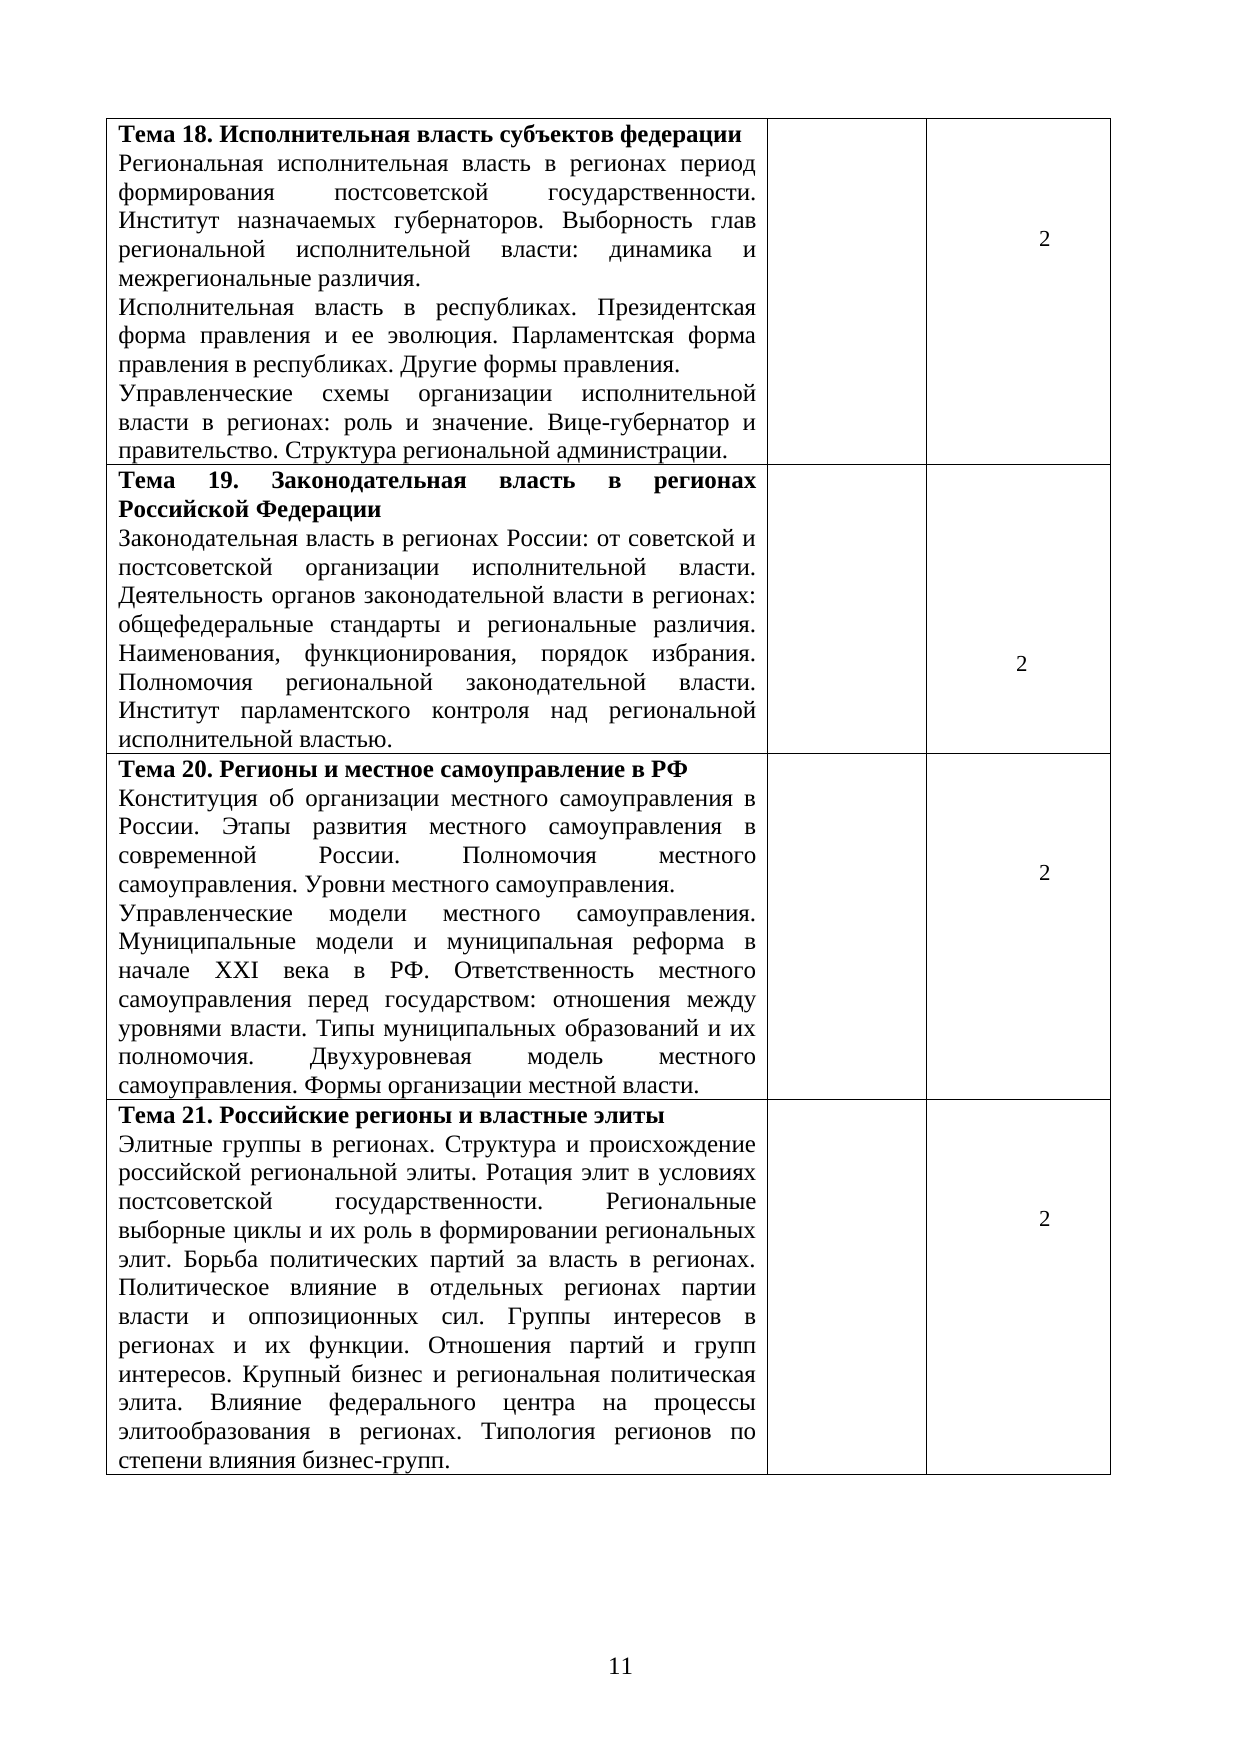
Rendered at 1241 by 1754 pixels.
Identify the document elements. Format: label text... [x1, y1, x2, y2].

table_cell [768, 1100, 926, 1474]
table_cell Тема 21. Российские регионы и властные элиты Элитные группы в регионах. Структура и происхождение российской региональной элиты. Ротация элит в условиях постсоветской государственности. Региональные выборные циклы и их роль в формировании региональных элит. Борьба политических партий за власть в регионах. Политическое влияние в отдельных регионах партии власти и оппозиционных сил. Группы интересов в регионах и их функции. Отношения партий и групп интересов. Крупный бизнес и региональная политическая элита. Влияние федерального центра на процессы элитообразования в регионах. Типология регионов по степени влияния бизнес-групп. [107, 1100, 767, 1474]
table_cell Тема 18. Исполнительная власть субъектов федерации Региональная исполнительная власть в регионах период формирования постсоветской государственности. Институт назначаемых губернаторов. Выборность глав региональной исполнительной власти: динамика и межрегиональные различия. Исполнительная власть в республиках. Президентская форма правления и ее эволюция. Парламентская форма правления в республиках. Другие формы правления. Управленческие схемы организации исполнительной власти в регионах: роль и значение. Вице-губернатор и правительство. Структура региональной администрации. [107, 119, 767, 464]
table_cell Тема 19. Законодательная власть в регионах Российской Федерации Законодательная власть в регионах России: от советской и постсоветской организации исполнительной власти. Деятельность органов законодательной власти в регионах: общефедеральные стандарты и региональные различия. Наименования, функционирования, порядок избрания. Полномочия региональной законодательной власти. Институт парламентского контроля над региональной исполнительной властью. [107, 465, 767, 753]
table_cell 2 [927, 754, 1110, 1099]
table_cell 2 [927, 119, 1110, 464]
table_cell [768, 754, 926, 1099]
table_cell 2 [927, 465, 1110, 753]
table_cell 2 [927, 1100, 1110, 1474]
table_cell [768, 119, 926, 464]
table_cell Тема 20. Регионы и местное самоуправление в РФ Конституция об организации местного самоуправления в России. Этапы развития местного самоуправления в современной России. Полномочия местного самоуправления. Уровни местного самоуправления. Управленческие модели местного самоуправления. Муниципальные модели и муниципальная реформа в начале XXI века в РФ. Ответственность местного самоуправления перед государством: отношения между уровнями власти. Типы муниципальных образований и их полномочия. Двухуровневая модель местного самоуправления. Формы организации местной власти. [107, 754, 767, 1099]
table_cell [768, 465, 926, 753]
